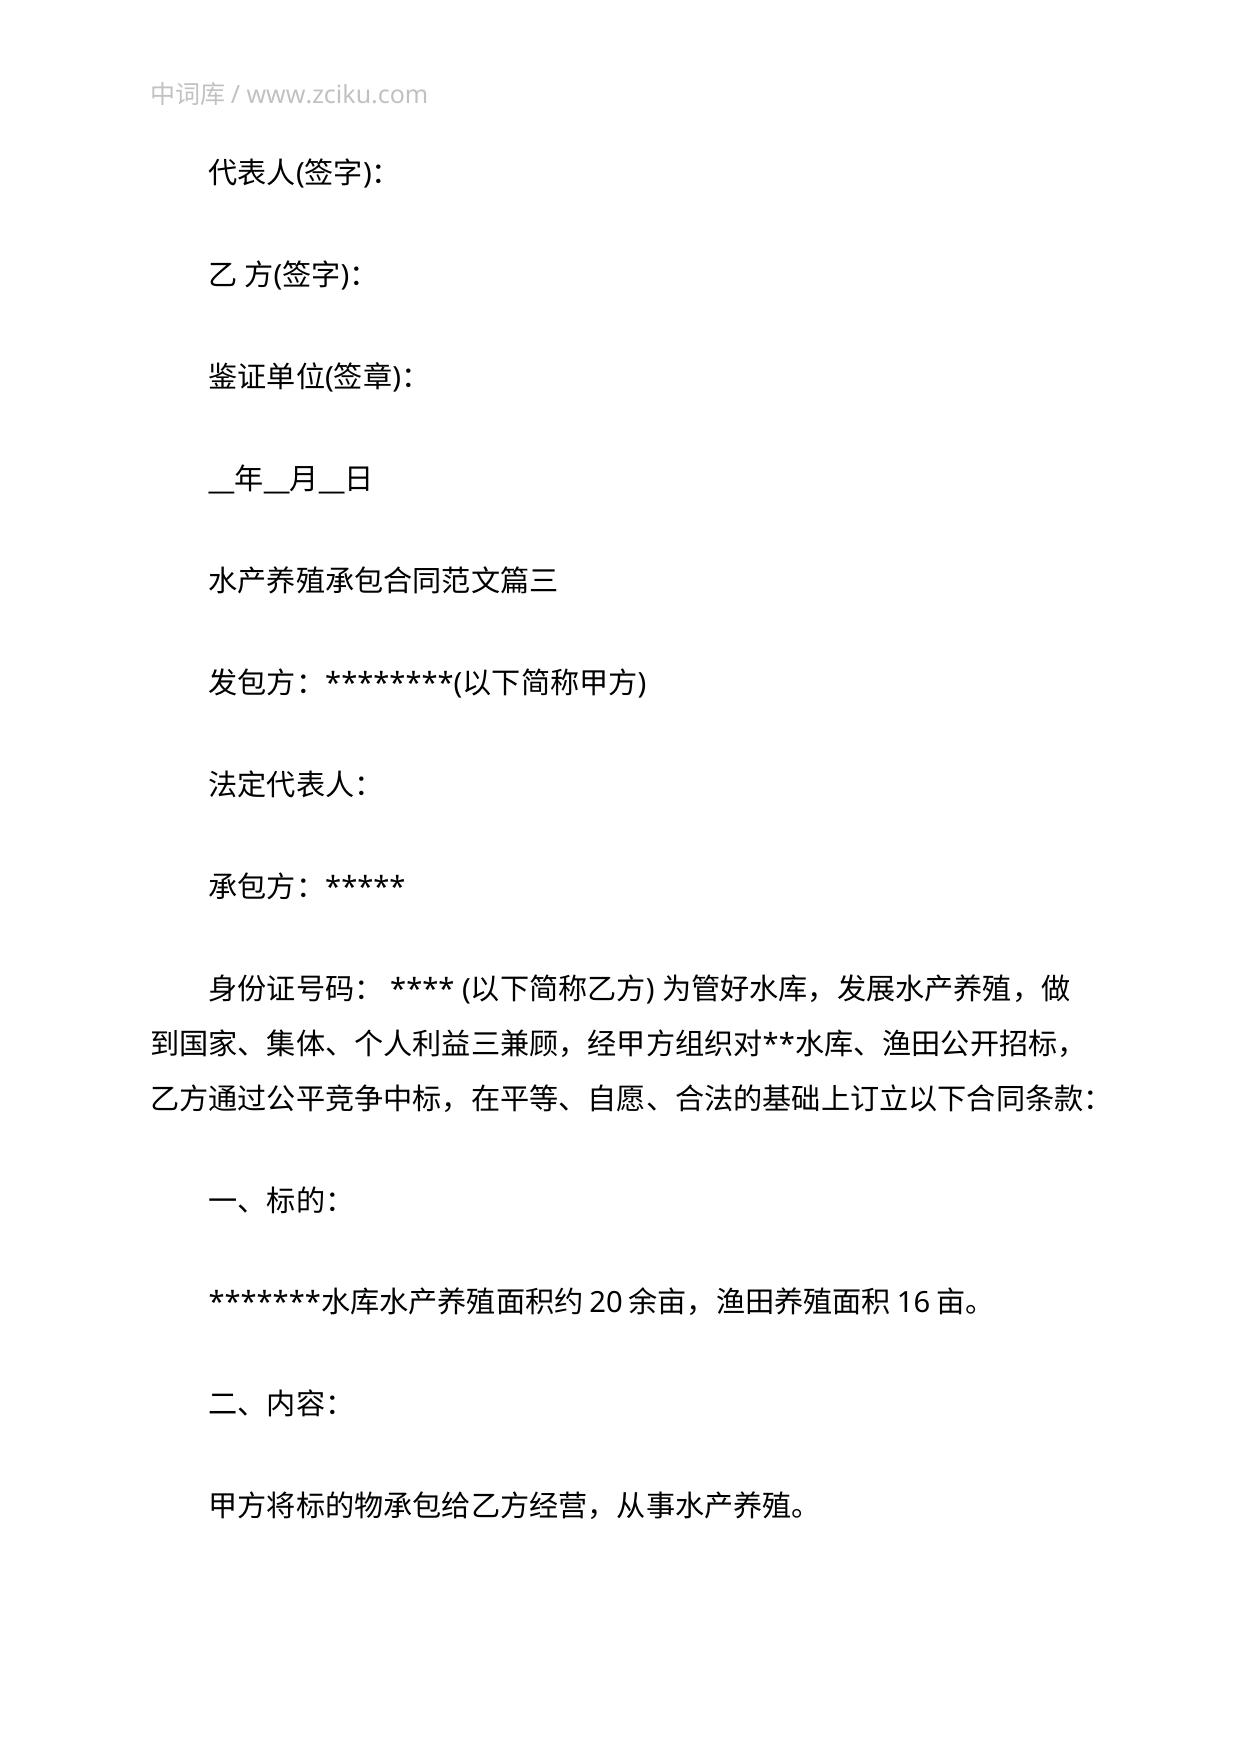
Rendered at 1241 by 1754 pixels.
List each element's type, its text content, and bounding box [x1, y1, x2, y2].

text 鉴证单位(签章)： [150, 354, 1090, 396]
text 法定代表人： [150, 762, 1090, 804]
text 乙 方(签字)： [150, 252, 1090, 294]
text *******水库水产养殖面积约20余亩，渔田养殖面积16亩。 [150, 1279, 1090, 1321]
text 身份证号码： **** (以下简称乙方) 为管好水库，发展水产养殖，做到国家、集体、个人利益三兼顾，经甲方组织对**水库、渔田公开招标，乙方通过公平竞争中标，在平等、自愿、合法的基础上订立以下合同条款： [150, 965, 1090, 1118]
text 水产养殖承包合同范文篇三 [150, 558, 1090, 600]
text 承包方：***** [150, 863, 1090, 906]
text 甲方将标的物承包给乙方经营，从事水产养殖。 [150, 1483, 1090, 1525]
text 代表人(签字)： [150, 150, 1090, 192]
text 二、内容： [150, 1381, 1090, 1423]
text 一、标的： [150, 1177, 1090, 1219]
text __年__月__日 [150, 456, 1090, 498]
text 发包方：********(以下简称甲方) [150, 660, 1090, 702]
